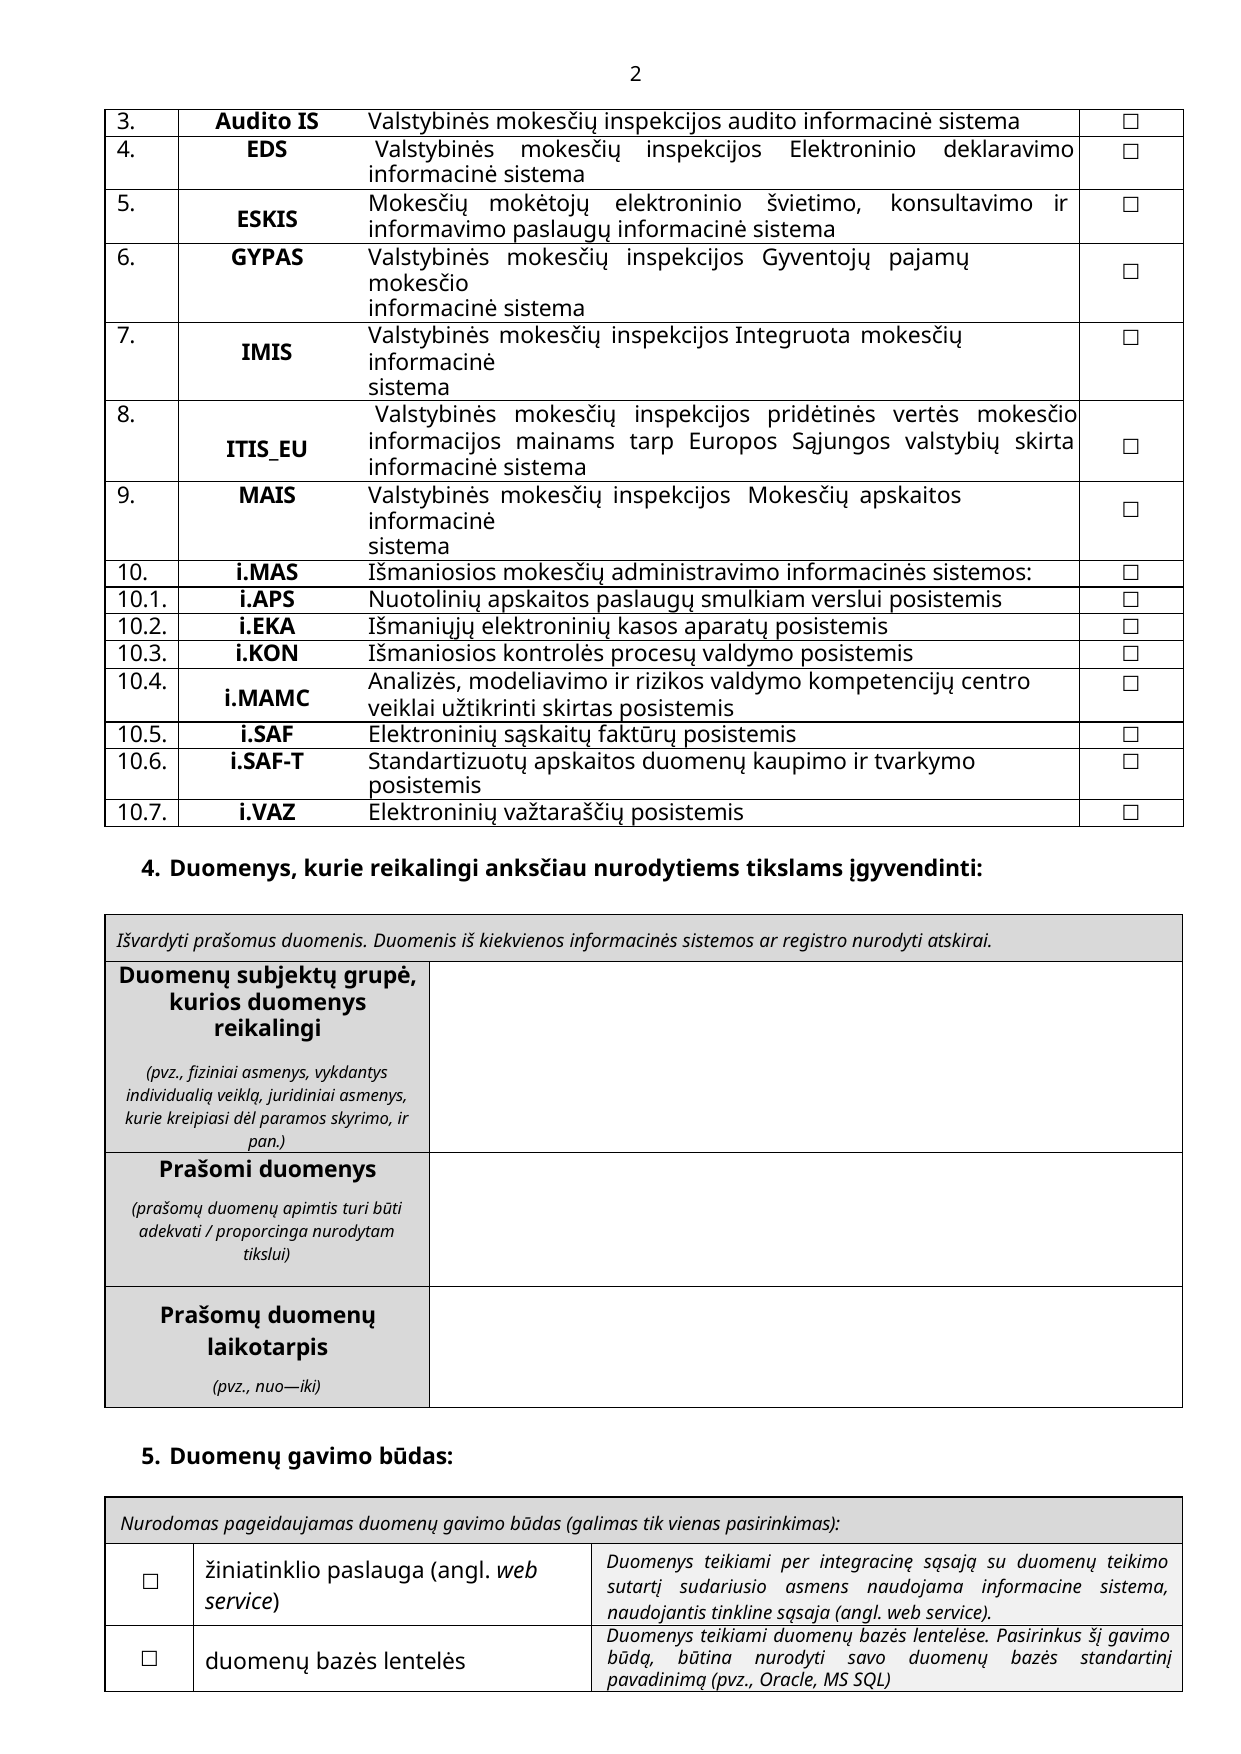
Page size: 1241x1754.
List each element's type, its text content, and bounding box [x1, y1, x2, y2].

table_cell 7. [106, 323, 178, 400]
table_cell Valstybinės mokesčių inspekcijos Mokesčių apskaitos informacinė sistema [341, 482, 1079, 559]
table_cell ☐ [1080, 137, 1183, 189]
table_cell i.KON [179, 641, 341, 667]
table_cell 10.1. [106, 588, 178, 613]
table_cell Prašomų duomenų laikotarpis (pvz., nuo—iki) [106, 1287, 429, 1407]
table_cell i.SAF-T [179, 749, 341, 799]
table_cell ☐ [1080, 641, 1183, 667]
table_cell ITIS_EU [179, 401, 341, 481]
list Duomenų gavimo būdas: [141, 1440, 1196, 1471]
table_cell Išmaniųjų elektroninių kasos aparatų posistemis [341, 614, 1079, 640]
table_cell 8. [106, 401, 178, 481]
table_cell i.MAMC [179, 669, 341, 721]
table_cell 10.6. [106, 749, 178, 799]
table_cell 5. [106, 190, 178, 243]
table_cell Duomenys teikiami duomenų bazės lentelėse. Pasirinkus šį gavimo būdą, būtina nurodyti savo duomenų bazės standartinį pavadinimą (pvz., Oracle, MS SQL) [592, 1626, 1182, 1691]
table_cell Analizės, modeliavimo ir rizikos valdymo kompetencijų centro veiklai užtikrinti skirtas posistemis [341, 669, 1079, 721]
table_cell Nuotolinių apskaitos paslaugų smulkiam verslui posistemis [341, 588, 1079, 613]
table_header Išvardyti prašomus duomenis. Duomenis iš kiekvienos informacinės sistemos ar registro nurodyti atskirai. [106, 915, 1182, 961]
table_cell 6. [106, 244, 178, 322]
table_cell Išmaniosios kontrolės procesų valdymo posistemis [341, 641, 1079, 667]
table_cell ☐ [1080, 190, 1183, 243]
table_header ☐ [1080, 110, 1183, 136]
table_cell ☐ [1080, 244, 1183, 322]
table_cell Valstybinės mokesčių inspekcijos pridėtinės vertės mokesčio informacijos mainams tarp Europos Sąjungos valstybių skirta informacinė sistema [341, 401, 1079, 481]
table_cell Išmaniosios mokesčių administravimo informacinės sistemos: [341, 561, 1079, 586]
table_cell duomenų bazės lentelės [194, 1626, 591, 1691]
table_cell ☐ [1080, 401, 1183, 481]
list Duomenys, kurie reikalingi anksčiau nurodytiems tikslams įgyvendinti: [141, 852, 1196, 883]
table_cell Duomenys teikiami per integracinę sąsają su duomenų teikimo sutartį sudariusio asmens naudojama informacine sistema, naudojantis tinkline sąsaja (angl. web service). [592, 1544, 1182, 1624]
table_cell 4. [106, 137, 178, 189]
table_header 3. [106, 110, 178, 136]
table_cell ESKIS [179, 190, 341, 243]
table_cell 9. [106, 482, 178, 559]
table_cell [430, 1287, 1182, 1407]
table_cell ☐ [1080, 323, 1183, 400]
table_cell Valstybinės mokesčių inspekcijos Integruota mokesčių informacinė sistema [341, 323, 1079, 400]
table_cell Mokesčių mokėtojų elektroninio švietimo, konsultavimo ir informavimo paslaugų informacinė sistema [341, 190, 1079, 243]
table_cell ☐ [106, 1626, 193, 1691]
table_cell ☐ [1080, 723, 1183, 748]
table_cell EDS [179, 137, 341, 189]
table_cell 10.5. [106, 723, 178, 748]
table_header Audito IS [179, 110, 341, 136]
table_cell i.VAZ [179, 800, 341, 826]
table_cell ☐ [1080, 800, 1183, 826]
table_cell ☐ [1080, 588, 1183, 613]
table_cell Standartizuotų apskaitos duomenų kaupimo ir tvarkymo posistemis [341, 749, 1079, 799]
table_cell Elektroninių važtaraščių posistemis [341, 800, 1079, 826]
table_cell IMIS [179, 323, 341, 400]
table_cell Valstybinės mokesčių inspekcijos Gyventojų pajamų mokesčio informacinė sistema [341, 244, 1079, 322]
table_header Valstybinės mokesčių inspekcijos audito informacinė sistema [341, 110, 1079, 136]
table_cell Prašomi duomenys (prašomų duomenų apimtis turi būti adekvati / proporcinga nurodytam tikslui) [106, 1153, 429, 1286]
table_cell ☐ [1080, 614, 1183, 640]
table_cell žiniatinklio paslauga (angl. web service) [194, 1544, 591, 1624]
table_cell ☐ [1080, 669, 1183, 721]
table_header Nurodomas pageidaujamas duomenų gavimo būdas (galimas tik vienas pasirinkimas): [106, 1498, 1182, 1543]
table_cell 10.3. [106, 641, 178, 667]
table_cell 10.2. [106, 614, 178, 640]
table_cell Elektroninių sąskaitų faktūrų posistemis [341, 723, 1079, 748]
table_cell ☐ [1080, 749, 1183, 799]
table_cell 10.4. [106, 669, 178, 721]
table_cell Duomenų subjektų grupė, kurios duomenys reikalingi (pvz., fiziniai asmenys, vykdantys individualią veiklą, juridiniai asmenys, kurie kreipiasi dėl paramos skyrimo, ir pan.) [106, 962, 429, 1152]
table_cell i.SAF [179, 723, 341, 748]
table_cell 10.7. [106, 800, 178, 826]
table_cell GYPAS [179, 244, 341, 322]
table_cell ☐ [106, 1544, 193, 1624]
table_cell i.APS [179, 588, 341, 613]
table_cell MAIS [179, 482, 341, 559]
table_cell [430, 962, 1182, 1152]
table_cell i.MAS [179, 561, 341, 586]
table_cell 10. [106, 561, 178, 586]
table_cell ☐ [1080, 561, 1183, 586]
table_cell [430, 1153, 1182, 1286]
table_cell i.EKA [179, 614, 341, 640]
table_cell Valstybinės mokesčių inspekcijos Elektroninio deklaravimo informacinė sistema [341, 137, 1079, 189]
table_cell ☐ [1080, 482, 1183, 559]
